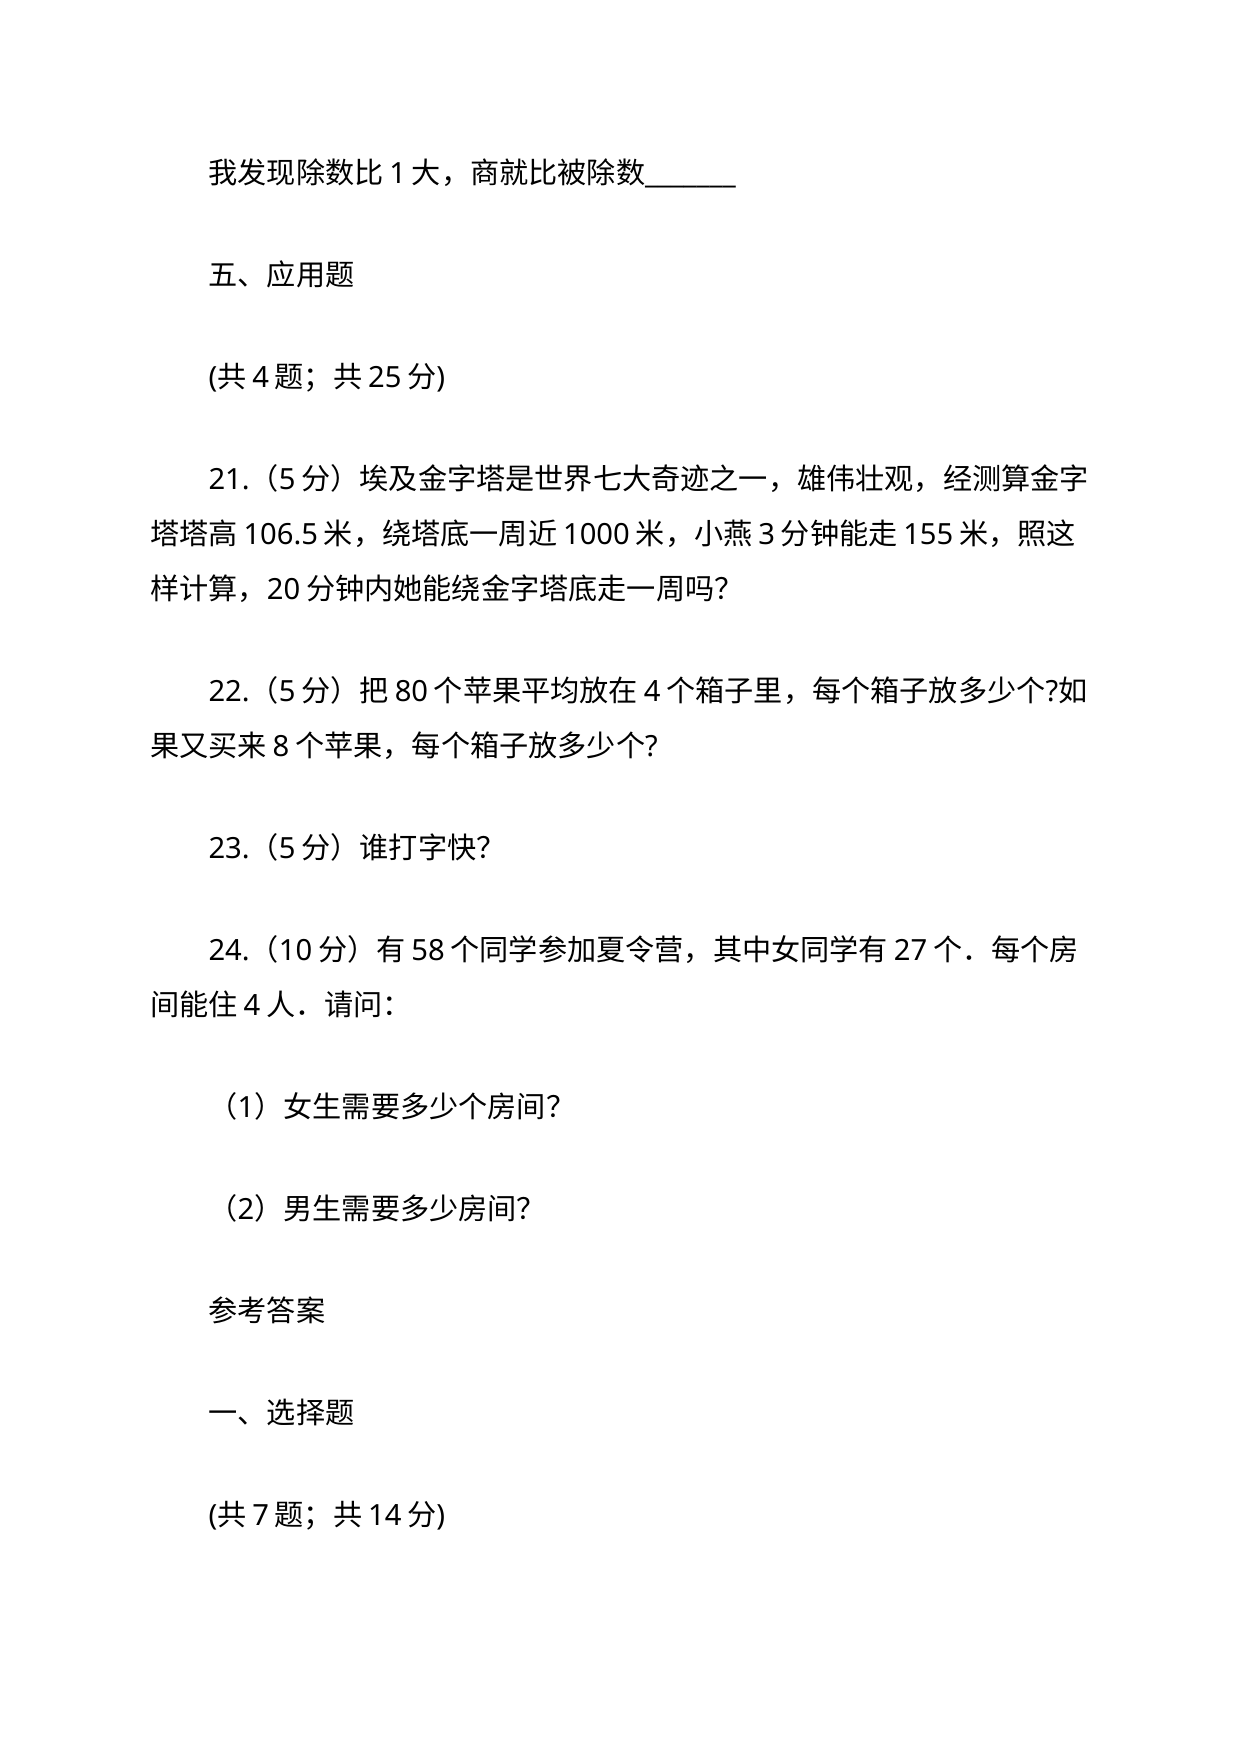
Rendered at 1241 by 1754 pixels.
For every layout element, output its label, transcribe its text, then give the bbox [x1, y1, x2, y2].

text (共4题；共25分) [150, 354, 1090, 396]
text (共7题；共14分) [150, 1491, 1090, 1533]
text 我发现除数比1大，商就比被除数_______ [150, 150, 1090, 192]
text 24.（10分）有58个同学参加夏令营，其中女同学有27个．每个房间能住4人．请问： [150, 927, 1090, 1024]
text 五、应用题 [150, 252, 1090, 294]
text 参考答案 [150, 1288, 1090, 1330]
text 23.（5分）谁打字快？ [150, 825, 1090, 867]
text （1）女生需要多少个房间？ [150, 1084, 1090, 1126]
text 22.（5分）把80个苹果平均放在4个箱子里，每个箱子放多少个?如果又买来8个苹果，每个箱子放多少个? [150, 668, 1090, 765]
text 一、选择题 [150, 1389, 1090, 1432]
text （2）男生需要多少房间？ [150, 1186, 1090, 1228]
text 21.（5分）埃及金字塔是世界七大奇迹之一，雄伟壮观，经测算金字塔塔高106.5米，绕塔底一周近1000米，小燕3分钟能走155米，照这样计算，20分钟内她能绕金字塔底走一周吗？ [150, 456, 1090, 608]
